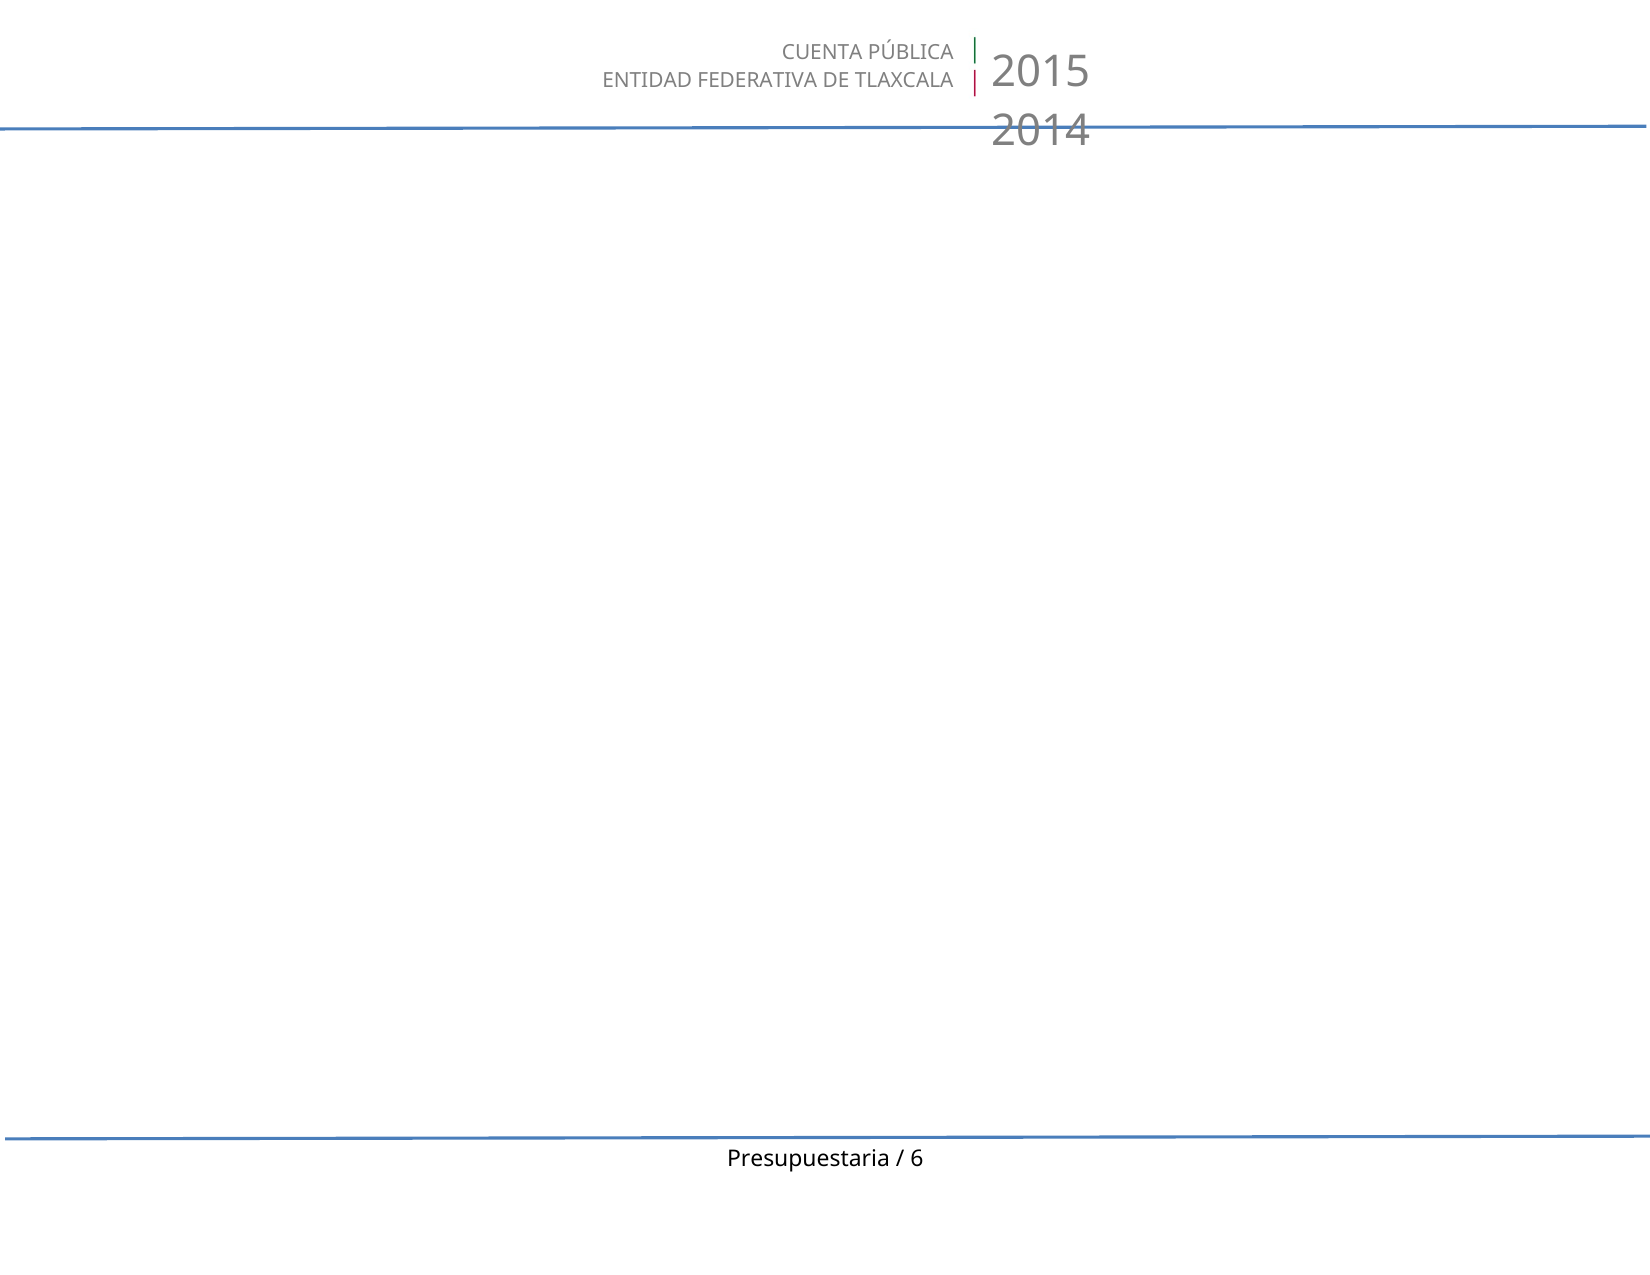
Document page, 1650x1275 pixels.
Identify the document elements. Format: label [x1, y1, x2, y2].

picture [968, 28, 985, 99]
